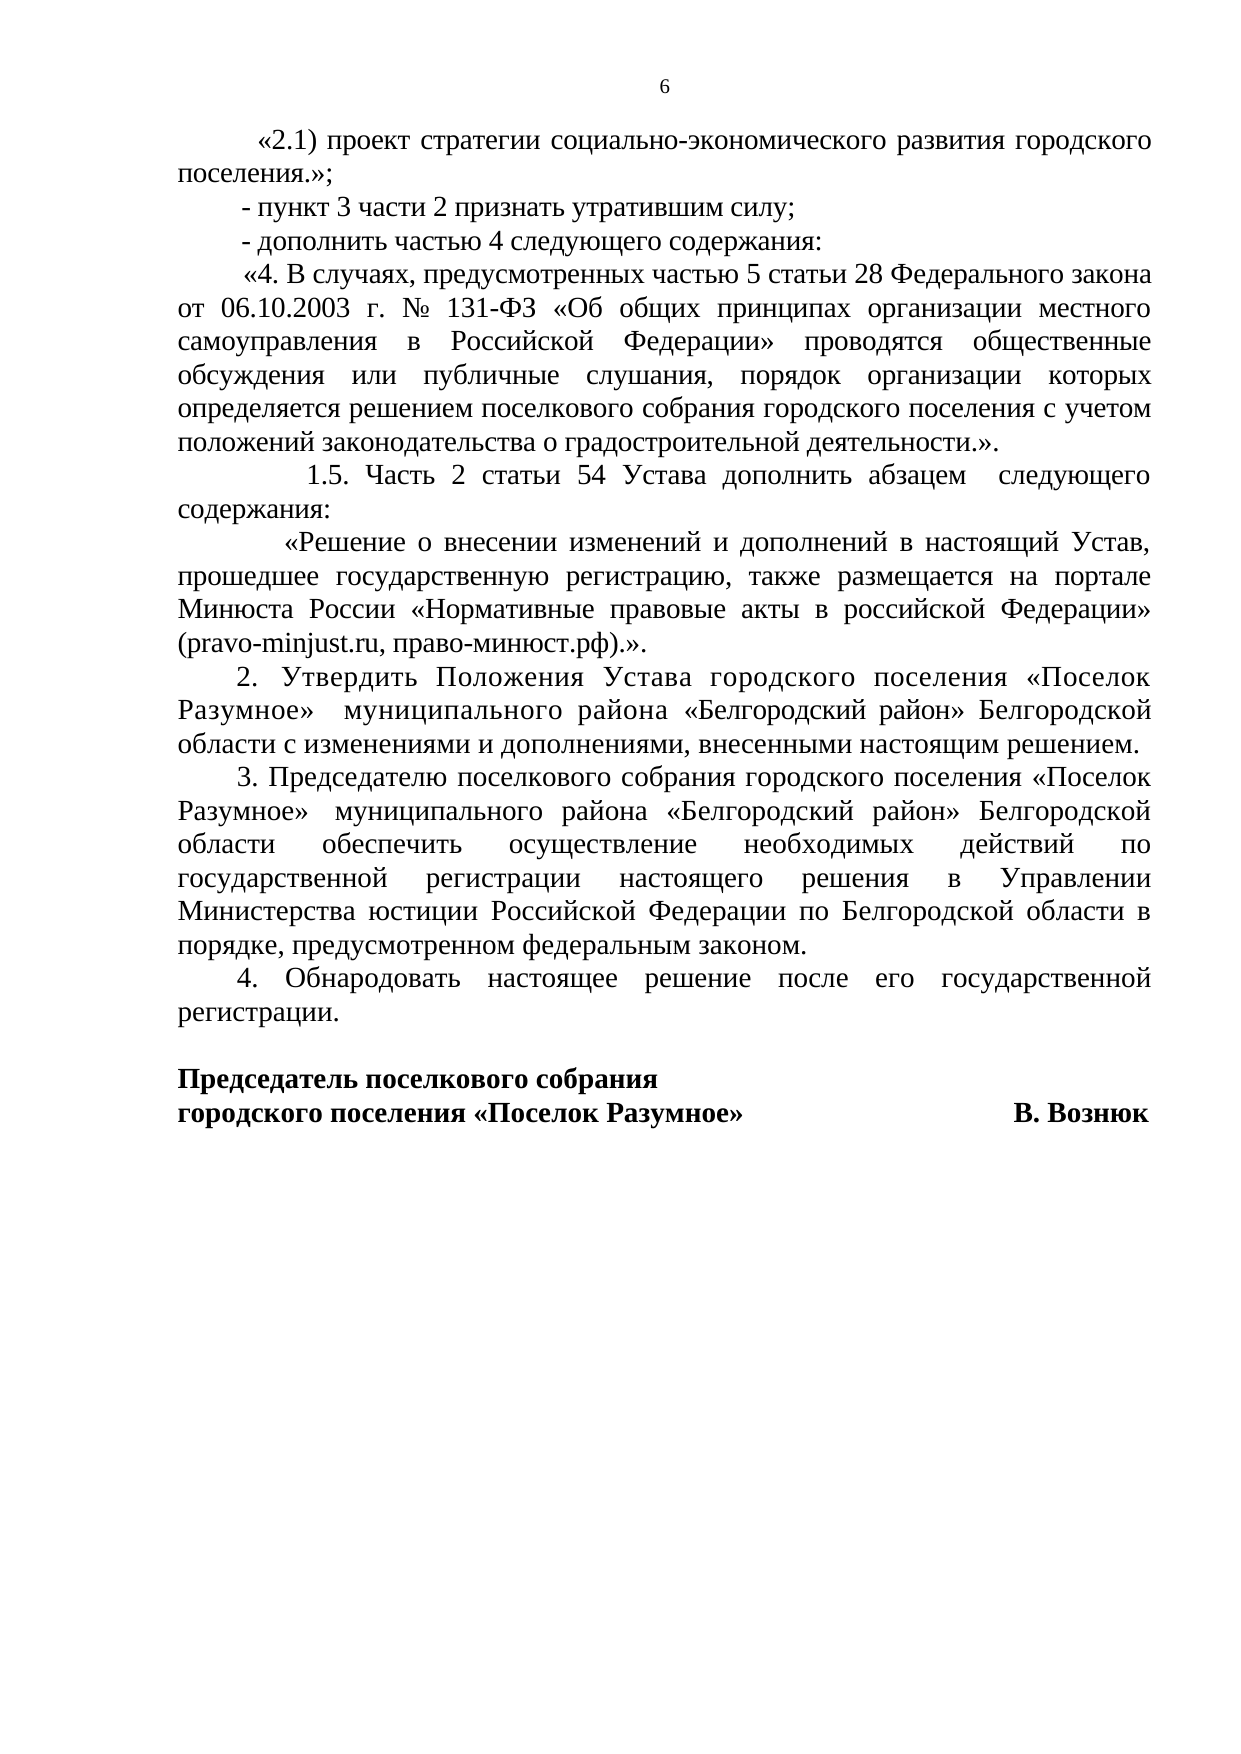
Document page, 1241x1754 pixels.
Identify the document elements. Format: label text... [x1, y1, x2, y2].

text Председатель поселкового собрания [177, 1061, 1152, 1095]
text «2.1) проект стратегии социально-экономического развития городского поселения.»; [177, 122, 1152, 189]
list Утвердить Положения Устава городского поселения «Поселок Разумное» муниципального района «Белгородский район» Белгородской области с изменениями и дополнениями, внесенными настоящим решением. [177, 659, 1152, 759]
text 3. Председателю поселкового собрания городского поселения «Поселок Разумное» муниципального района «Белгородский район» Белгородской области обеспечить осуществление необходимых действий по государственной регистрации настоящего решения в Управлении Министерства юстиции Российской Федерации по Белгородской области в порядке, предусмотренном федеральным законом. [177, 759, 1152, 961]
text «Решение о внесении изменений и дополнений в настоящий Устав, прошедшее государственную регистрацию, также размещается на портале Минюста России «Нормативные правовые акты в российской Федерации» (pravo-minjust.ru, право-минюст.рф).». [177, 524, 1152, 659]
text 1.5. Часть 2 статьи 54 Устава дополнить абзацем следующего содержания: [177, 457, 1152, 524]
text 4. Обнародовать настоящее решение после его государственной регистрации. [177, 961, 1152, 1028]
text «4. В случаях, предусмотренных частью 5 статьи 28 Федерального закона от 06.10.2003 г. № 131-ФЗ «Об общих принципах организации местного самоуправления в Российской Федерации» проводятся общественные обсуждения или публичные слушания, порядок организации которых определяется решением поселкового собрания городского поселения с учетом положений законодательства о градостроительной деятельности.». [177, 256, 1152, 457]
text городского поселения «Поселок Разумное» В. Вознюк [177, 1095, 1152, 1128]
text - пункт 3 части 2 признать утратившим силу; [177, 189, 1152, 223]
text - дополнить частью 4 следующего содержания: [177, 223, 1152, 256]
